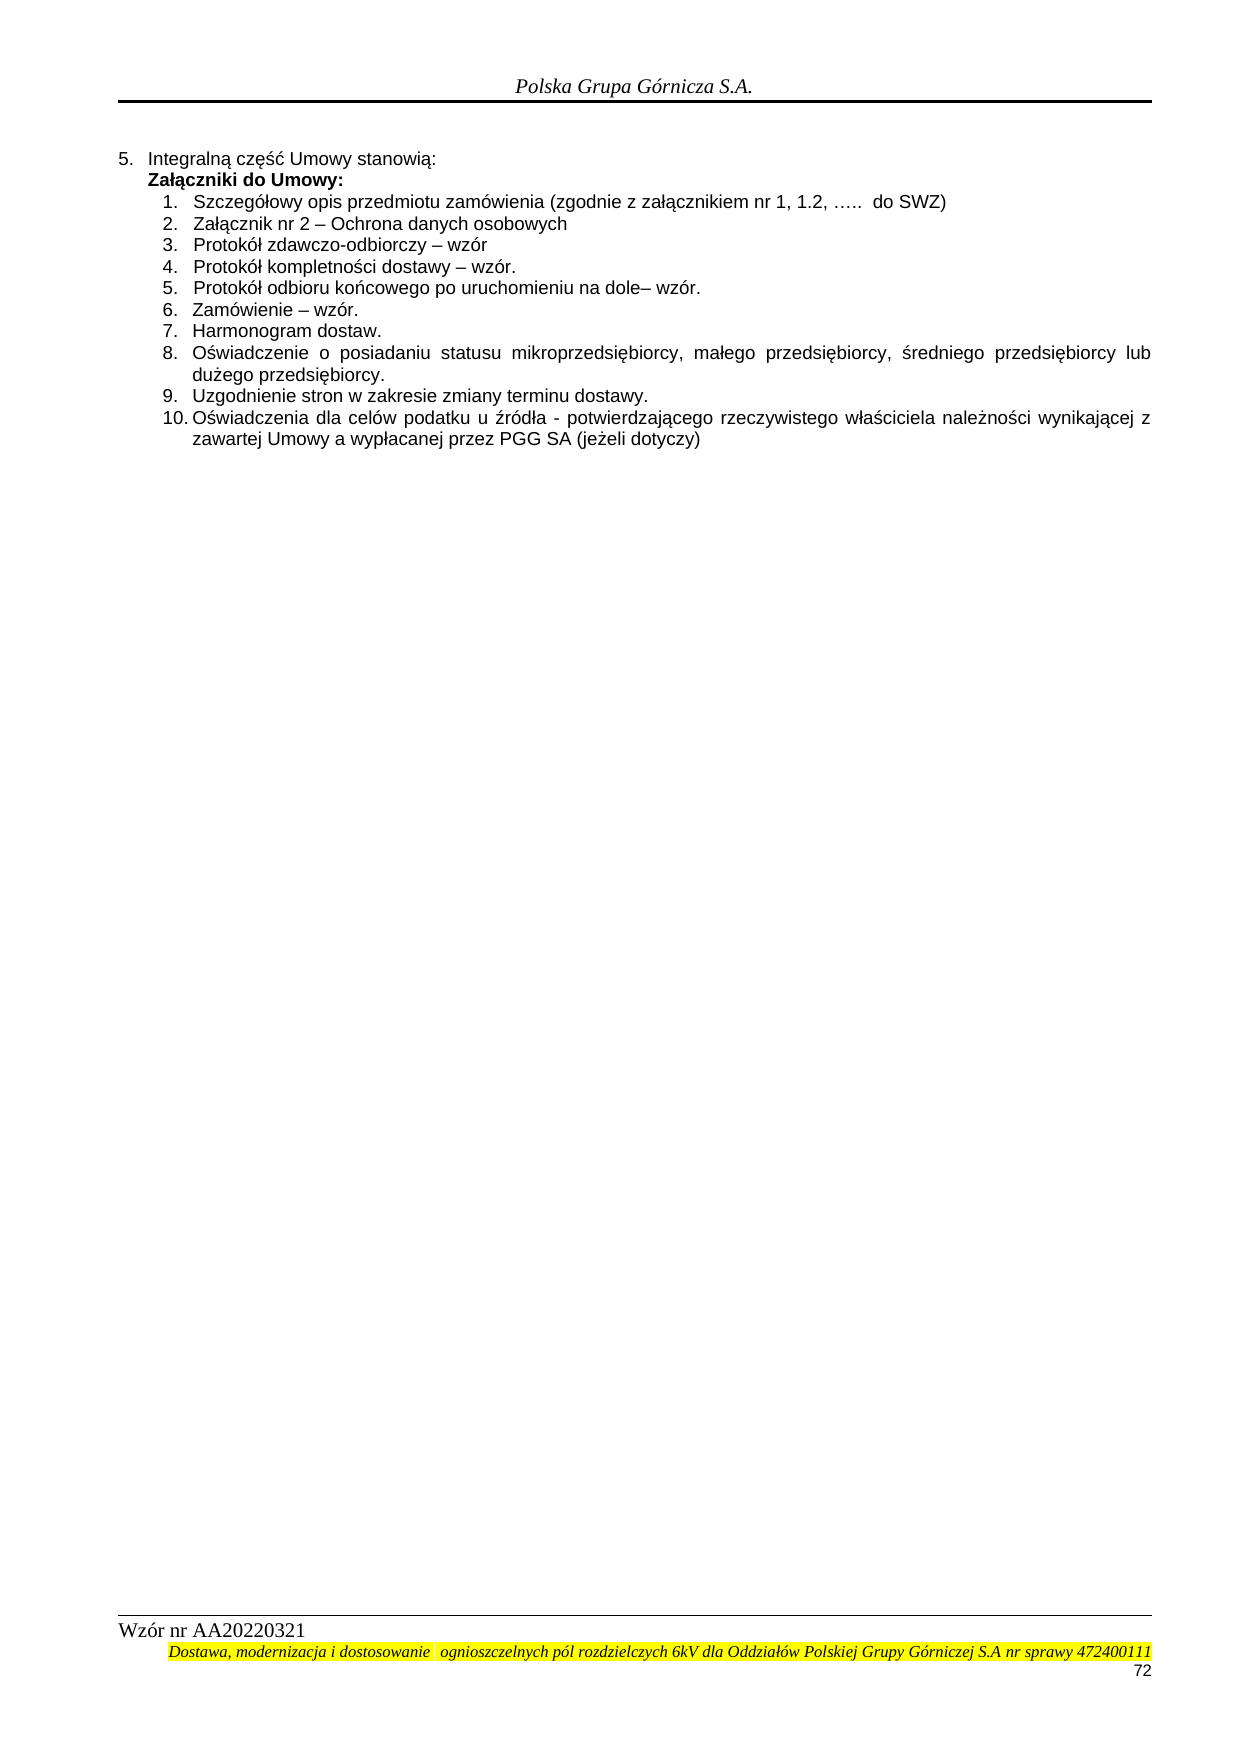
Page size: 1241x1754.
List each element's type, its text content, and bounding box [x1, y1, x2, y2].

list Szczegółowy opis przedmiotu zamówienia (zgodnie z załącznikiem nr 1, 1.2, ….. do SWZ) [162, 191, 1152, 212]
list Integralną część Umowy stanowią: [118, 148, 1152, 169]
list Zamówienie – wzór. [162, 299, 1152, 320]
list Protokół kompletności dostawy – wzór. [162, 256, 1152, 277]
list Załącznik nr 2 – Ochrona danych osobowych [162, 212, 1152, 234]
list Oświadczenie o posiadaniu statusu mikroprzedsiębiorcy, małego przedsiębiorcy, średniego przedsiębiorcy lub dużego przedsiębiorcy. [162, 342, 1152, 385]
list Harmonogram dostaw. [162, 320, 1152, 342]
text Załączniki do Umowy: [103, 169, 1152, 191]
list Protokół odbioru końcowego po uruchomieniu na dole– wzór. [162, 277, 1152, 299]
list Oświadczenia dla celów podatku u źródła - potwierdzającego rzeczywistego właściciela należności wynikającej z zawartej Umowy a wypłacanej przez PGG SA (jeżeli dotyczy) [162, 406, 1152, 449]
list Protokół zdawczo-odbiorczy – wzór [162, 234, 1152, 256]
list Uzgodnienie stron w zakresie zmiany terminu dostawy. [162, 385, 1152, 406]
